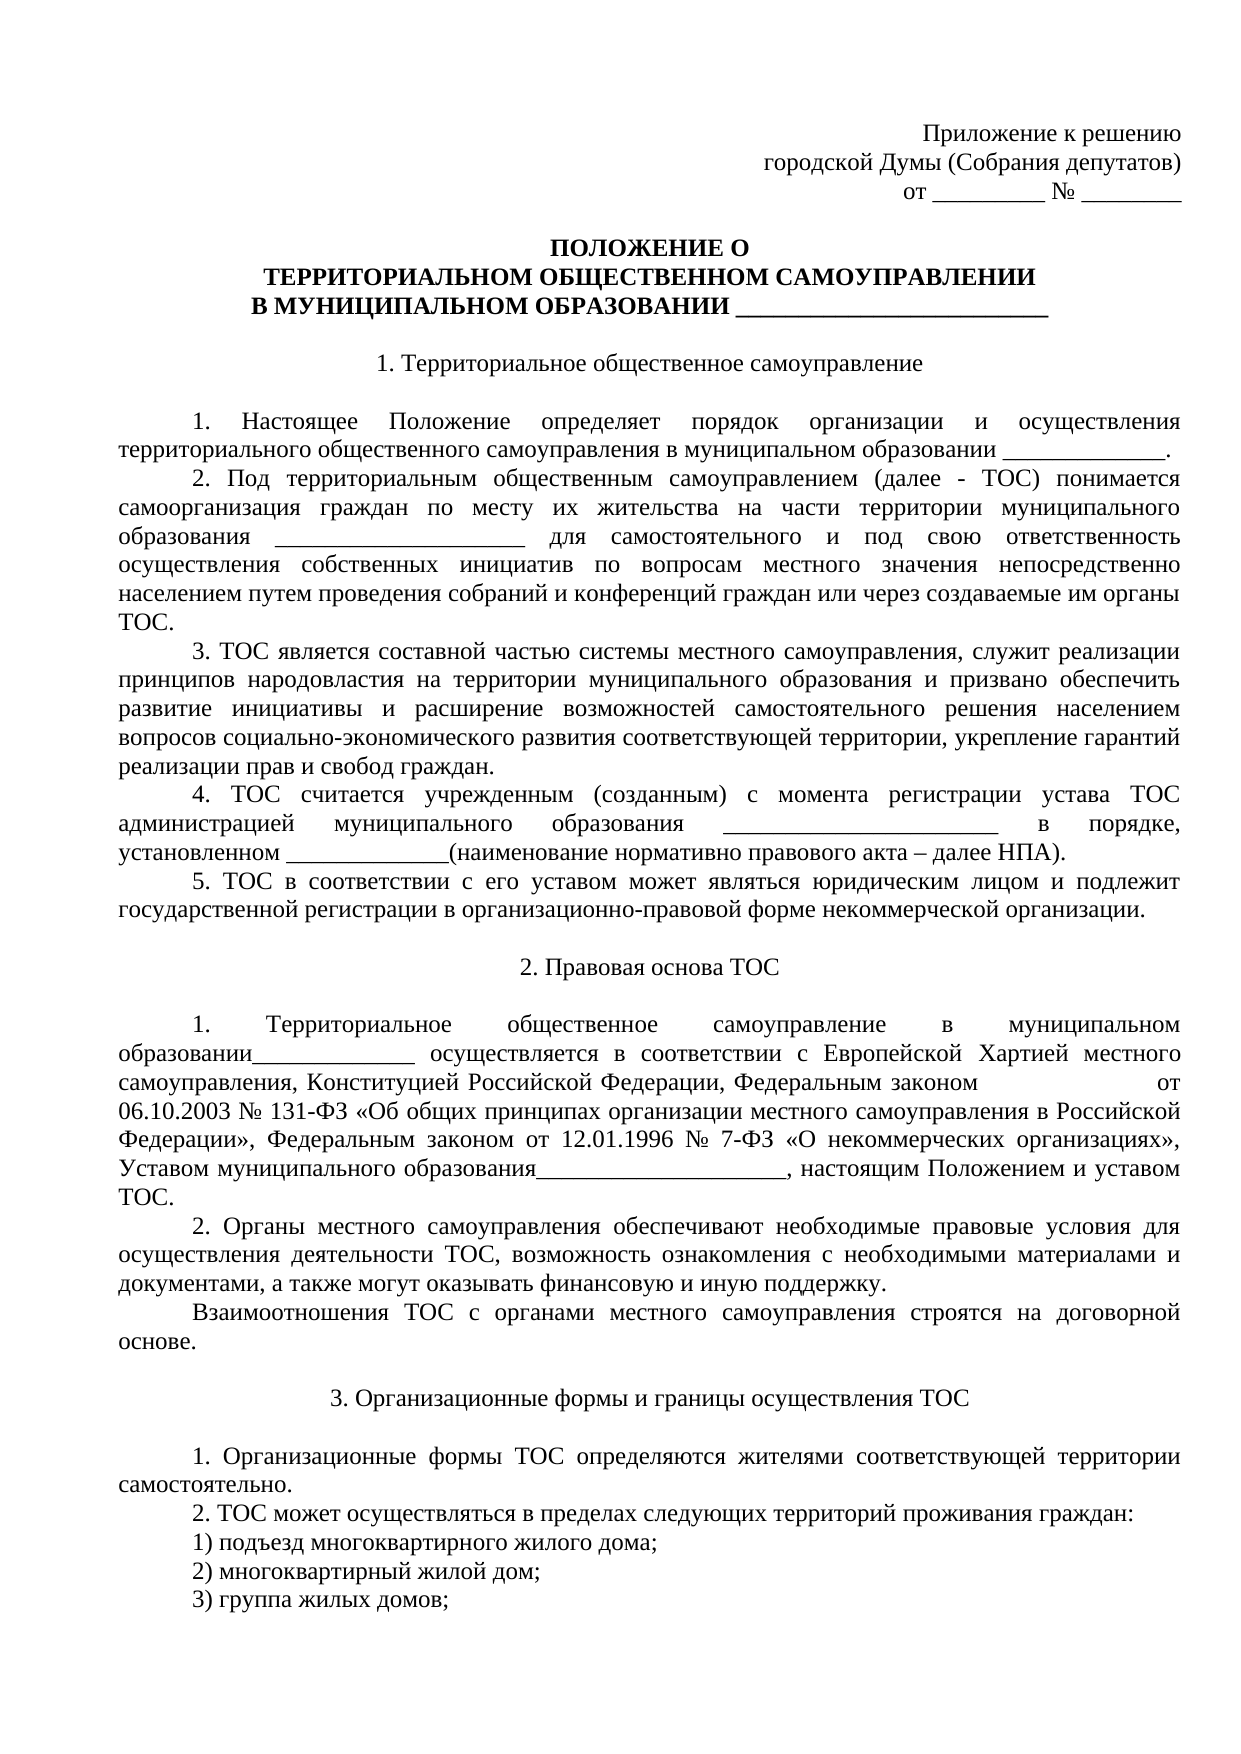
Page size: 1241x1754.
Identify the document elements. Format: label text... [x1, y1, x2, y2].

text 3. ТОС является составной частью системы местного самоуправления, служит реализации принципов народовластия на территории муниципального образования и призвано обеспечить развитие инициативы и расширение возможностей самостоятельного решения населением вопросов социально-экономического развития соответствующей территории, укрепление гарантий реализации прав и свобод граждан. [118, 636, 1181, 779]
text 1. Настоящее Положение определяет порядок организации и осуществления территориального общественного самоуправления в муниципальном образовании _____________. [118, 406, 1181, 463]
text 2) многоквартирный жилой дом; [118, 1556, 1181, 1584]
text 2. ТОС может осуществляться в пределах следующих территорий проживания граждан: [118, 1498, 1181, 1527]
text 1. Территориальное общественное самоуправление в муниципальном образовании_____________ осуществляется в соответствии с Европейской Хартией местного самоуправления, Конституцией Российской Федерации, Федеральным законом от 06.10.2003 № 131-ФЗ «Об общих принципах организации местного самоуправления в Российской Федерации», Федеральным законом от 12.01.1996 № 7-ФЗ «О некоммерческих организациях», Уставом муниципального образования____________________, настоящим Положением и уставом ТОС. [118, 1009, 1181, 1211]
text 1. Территориальное общественное самоуправление [118, 348, 1181, 377]
text 3. Организационные формы и границы осуществления ТОС [118, 1383, 1181, 1412]
text от _________ № ________ [118, 176, 1181, 204]
text 2. Органы местного самоуправления обеспечивают необходимые правовые условия для осуществления деятельности ТОС, возможность ознакомления с необходимыми материалами и документами, а также могут оказывать финансовую и иную поддержку. [118, 1211, 1181, 1297]
text Взаимоотношения ТОС с органами местного самоуправления строятся на договорной основе. [118, 1297, 1181, 1354]
text 3) группа жилых домов; [118, 1584, 1181, 1613]
text 1) подъезд многоквартирного жилого дома; [118, 1527, 1181, 1556]
text 2. Правовая основа ТОС [118, 952, 1181, 981]
text городской Думы (Собрания депутатов) [118, 147, 1181, 176]
text 5. ТОС в соответствии с его уставом может являться юридическим лицом и подлежит государственной регистрации в организационно-правовой форме некоммерческой организации. [118, 866, 1181, 923]
text 2. Под территориальным общественным самоуправлением (далее - ТОС) понимается самоорганизация граждан по месту их жительства на части территории муниципального образования ____________________ для самостоятельного и под свою ответственность осуществления собственных инициатив по вопросам местного значения непосредственно населением путем проведения собраний и конференций граждан или через создаваемые им органы ТОС. [118, 463, 1181, 636]
text 1. Организационные формы ТОС определяются жителями соответствующей территории самостоятельно. [118, 1441, 1181, 1498]
title В МУНИЦИПАЛЬНОМ ОБРАЗОВАНИИ _________________________ [118, 291, 1181, 319]
text Приложение к решению [118, 118, 1181, 147]
title ТЕРРИТОРИАЛЬНОМ ОБЩЕСТВЕННОМ САМОУПРАВЛЕНИИ [118, 262, 1181, 291]
title ПОЛОЖЕНИЕ О [118, 233, 1181, 262]
text 4. ТОС считается учрежденным (созданным) с момента регистрации устава ТОС администрацией муниципального образования ______________________ в порядке, установленном _____________(наименование нормативно правового акта – далее НПА). [118, 779, 1181, 866]
